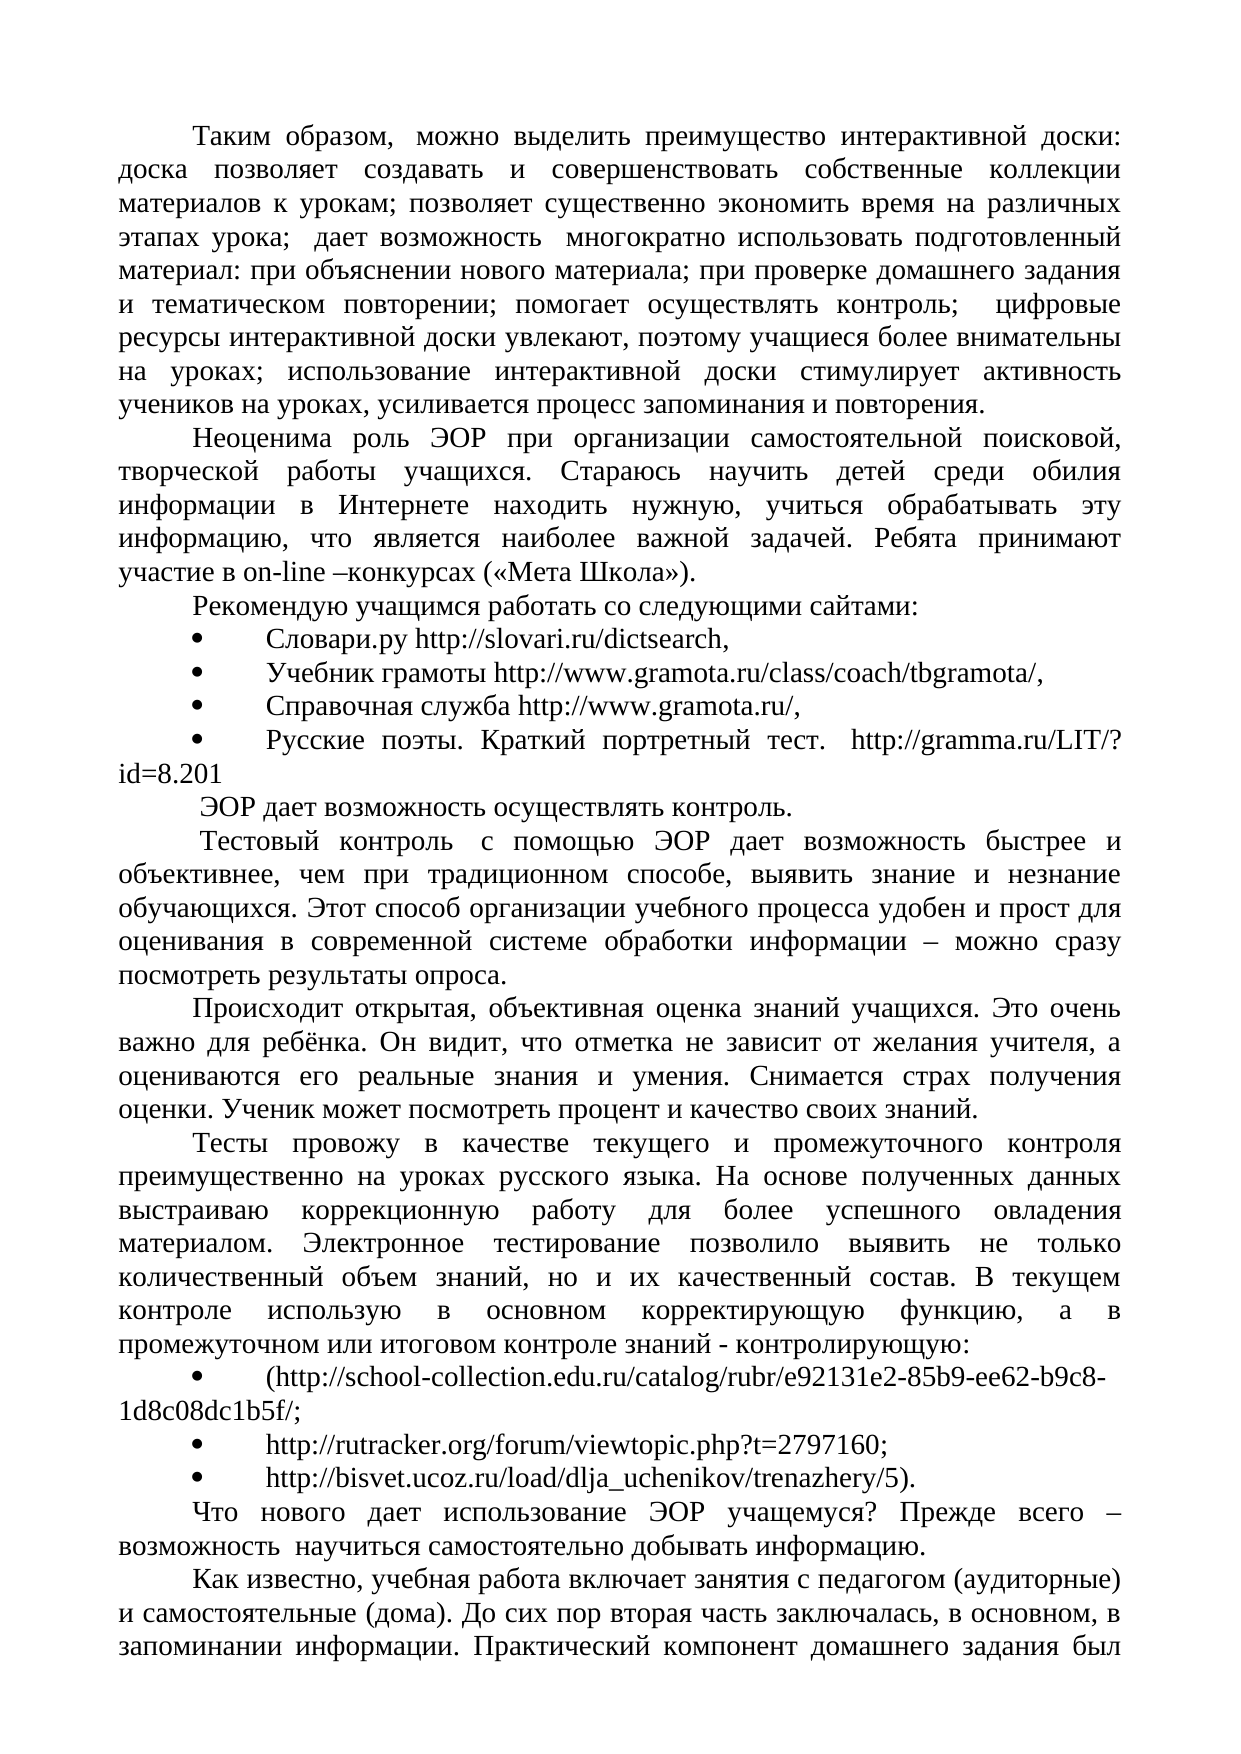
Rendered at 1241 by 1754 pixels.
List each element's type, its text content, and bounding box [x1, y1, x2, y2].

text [118, 1561, 1122, 1662]
list Справочная служба http://www.gramota.ru/, [118, 688, 1122, 722]
list http://rutracker.org/forum/viewtopic.php?t=2797160; [118, 1427, 1122, 1460]
text Что нового дает использование ЭОР учащемуся? Прежде всего – возможность научиться самостоятельно добывать информацию. [118, 1494, 1122, 1561]
list Словари.ру http://slovari.ru/dictsearch, [118, 621, 1122, 655]
text Неоценима роль ЭОР при организации самостоятельной поисковой, творческой работы учащихся. Стараюсь научить детей среди обилия информации в Интернете находить нужную, учиться обрабатывать эту информацию, что является наиболее важной задачей. Ребята принимают участие в on-line –конкурсах («Мета Школа»). [118, 420, 1122, 588]
list Русские поэты. Краткий портретный тест. http://gramma.ru/LIT/?id=8.201 [118, 722, 1122, 789]
text Тесты провожу в качестве текущего и промежуточного контроля преимущественно на уроках русского языка. На основе полученных данных выстраиваю коррекционную работу для более успешного овладения материалом. Электронное тестирование позволило выявить не только количественный объем знаний, но и их качественный состав. В текущем контроле использую в основном корректирующую функцию, а в промежуточном или итоговом контроле знаний - контролирующую: [118, 1125, 1122, 1359]
text Таким образом, можно выделить преимущество интерактивной доски: доска позволяет создавать и совершенствовать собственные коллекции материалов к урокам; позволяет существенно экономить время на различных этапах урока; дает возможность многократно использовать подготовленный материал: при объяснении нового материала; при проверке домашнего задания и тематическом повторении; помогает осуществлять контроль; цифровые ресурсы интерактивной доски увлекают, поэтому учащиеся более внимательны на уроках; использование интерактивной доски стимулирует активность учеников на уроках, усиливается процесс запоминания и повторения. [118, 118, 1122, 420]
text Рекомендую учащимся работать со следующими сайтами: [118, 588, 1122, 621]
list http://bisvet.ucoz.ru/load/dlja_uchenikov/trenazhery/5). [118, 1460, 1122, 1494]
list (http://school-collection.edu.ru/catalog/rubr/e92131e2-85b9-ee62-b9c8-1d8c08dc1b5f/; [118, 1359, 1122, 1427]
list Учебник грамоты http://www.gramota.ru/class/coach/tbgramota/, [118, 655, 1122, 688]
text ЭОР дает возможность осуществлять контроль. [118, 789, 1122, 823]
text Тестовый контроль с помощью ЭОР дает возможность быстрее и объективнее, чем при традиционном способе, выявить знание и незнание обучающихся. Этот способ организации учебного процесса удобен и прост для оценивания в современной системе обработки информации – можно сразу посмотреть результаты опроса. [118, 823, 1122, 991]
text Происходит открытая, объективная оценка знаний учащихся. Это очень важно для ребёнка. Он видит, что отметка не зависит от желания учителя, а оцениваются его реальные знания и умения. Снимается страх получения оценки. Ученик может посмотреть процент и качество своих знаний. [118, 991, 1122, 1125]
